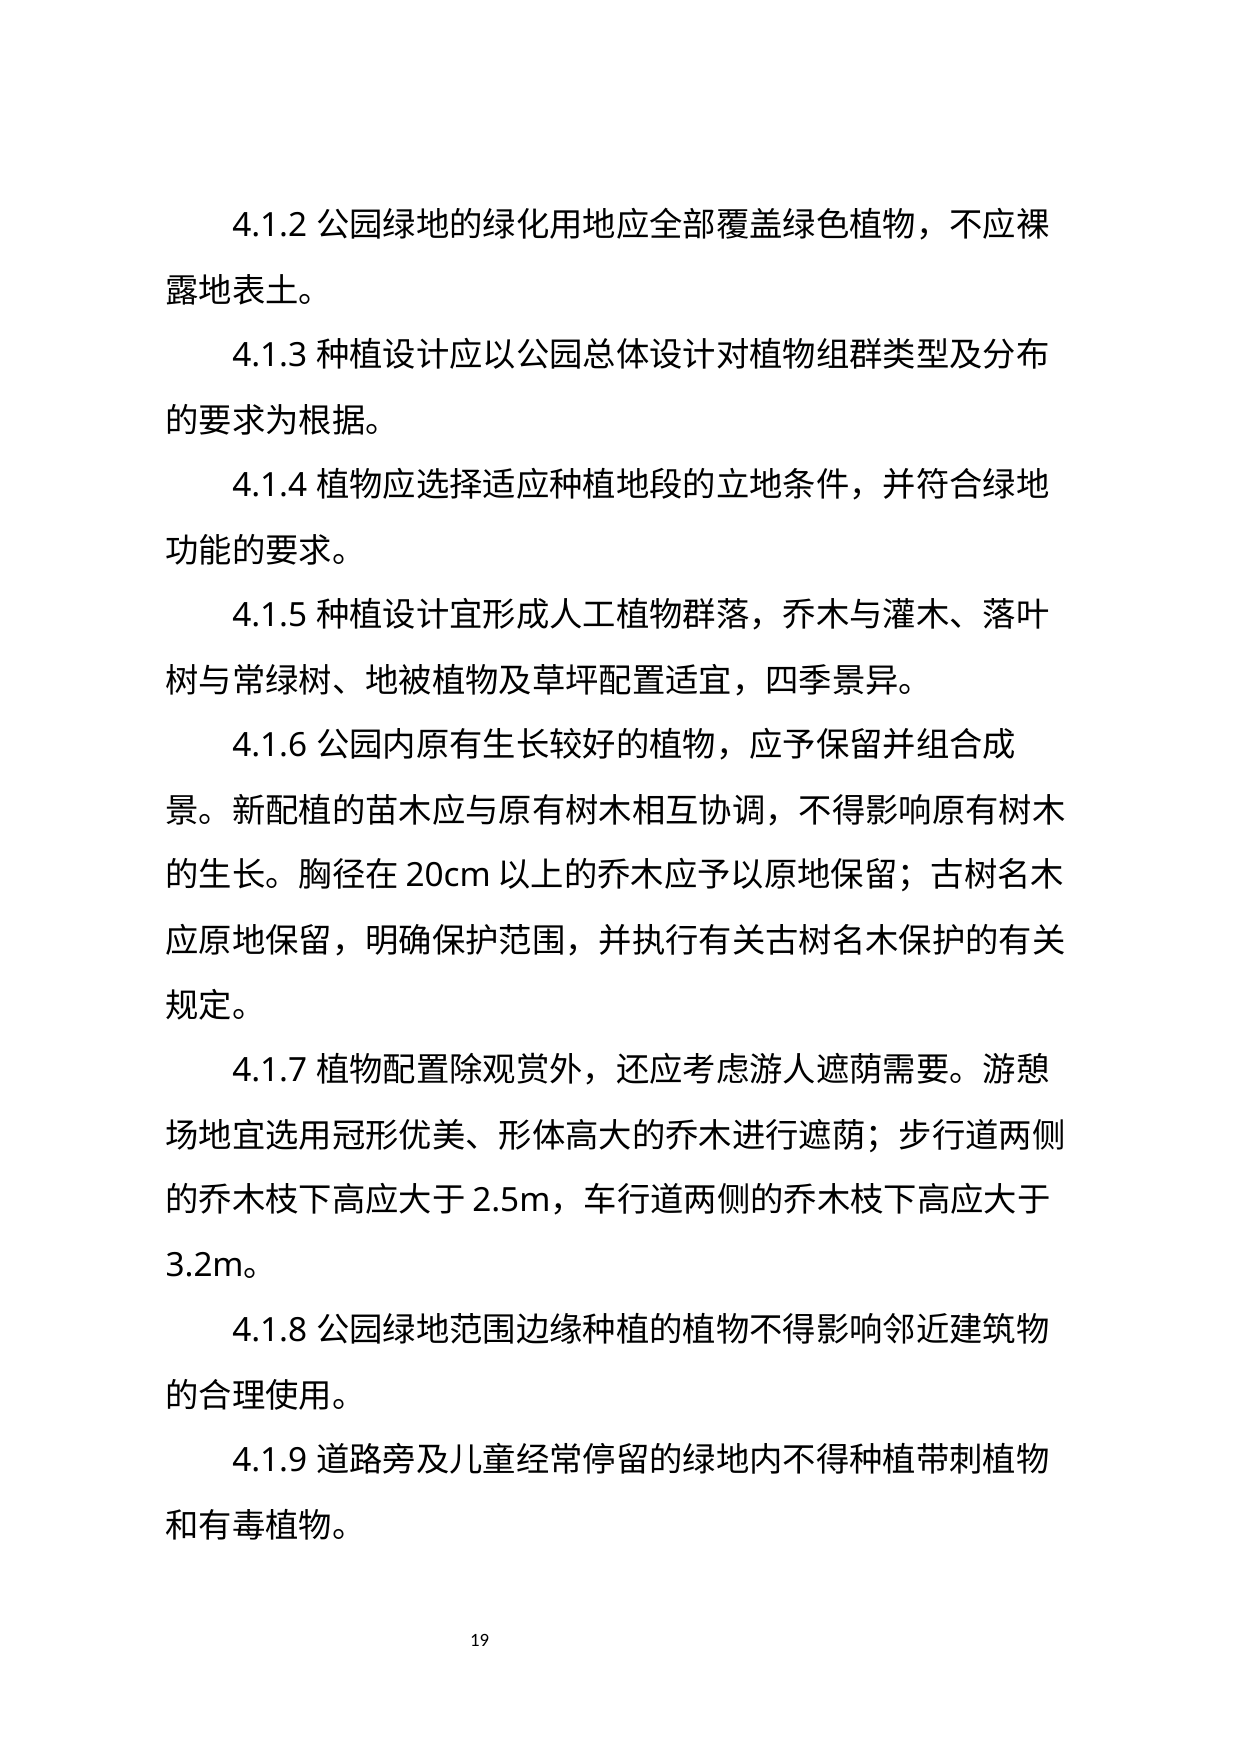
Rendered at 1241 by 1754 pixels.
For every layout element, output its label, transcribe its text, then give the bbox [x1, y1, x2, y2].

text 4.1.3 种植设计应以公园总体设计对植物组群类型及分布的要求为根据。 [165, 320, 1075, 450]
text 4.1.4 植物应选择适应种植地段的立地条件，并符合绿地功能的要求。 [165, 450, 1075, 580]
text 4.1.6 公园内原有生长较好的植物，应予保留并组合成景。新配植的苗木应与原有树木相互协调，不得影响原有树木的生长。胸径在20cm以上的乔木应予以原地保留；古树名木应原地保留，明确保护范围，并执行有关古树名木保护的有关规定。 [165, 710, 1075, 1035]
text 4.1.9 道路旁及儿童经常停留的绿地内不得种植带刺植物和有毒植物。 [165, 1425, 1075, 1555]
text 4.1.7 植物配置除观赏外，还应考虑游人遮荫需要。游憩场地宜选用冠形优美、形体高大的乔木进行遮荫；步行道两侧的乔木枝下高应大于2.5m，车行道两侧的乔木枝下高应大于3.2m。 [165, 1035, 1075, 1295]
text 4.1.8 公园绿地范围边缘种植的植物不得影响邻近建筑物的合理使用。 [165, 1295, 1075, 1425]
text 4.1.2 公园绿地的绿化用地应全部覆盖绿色植物，不应裸露地表土。 [165, 190, 1075, 320]
text 4.1.5 种植设计宜形成人工植物群落，乔木与灌木、落叶树与常绿树、地被植物及草坪配置适宜，四季景异。 [165, 580, 1075, 710]
